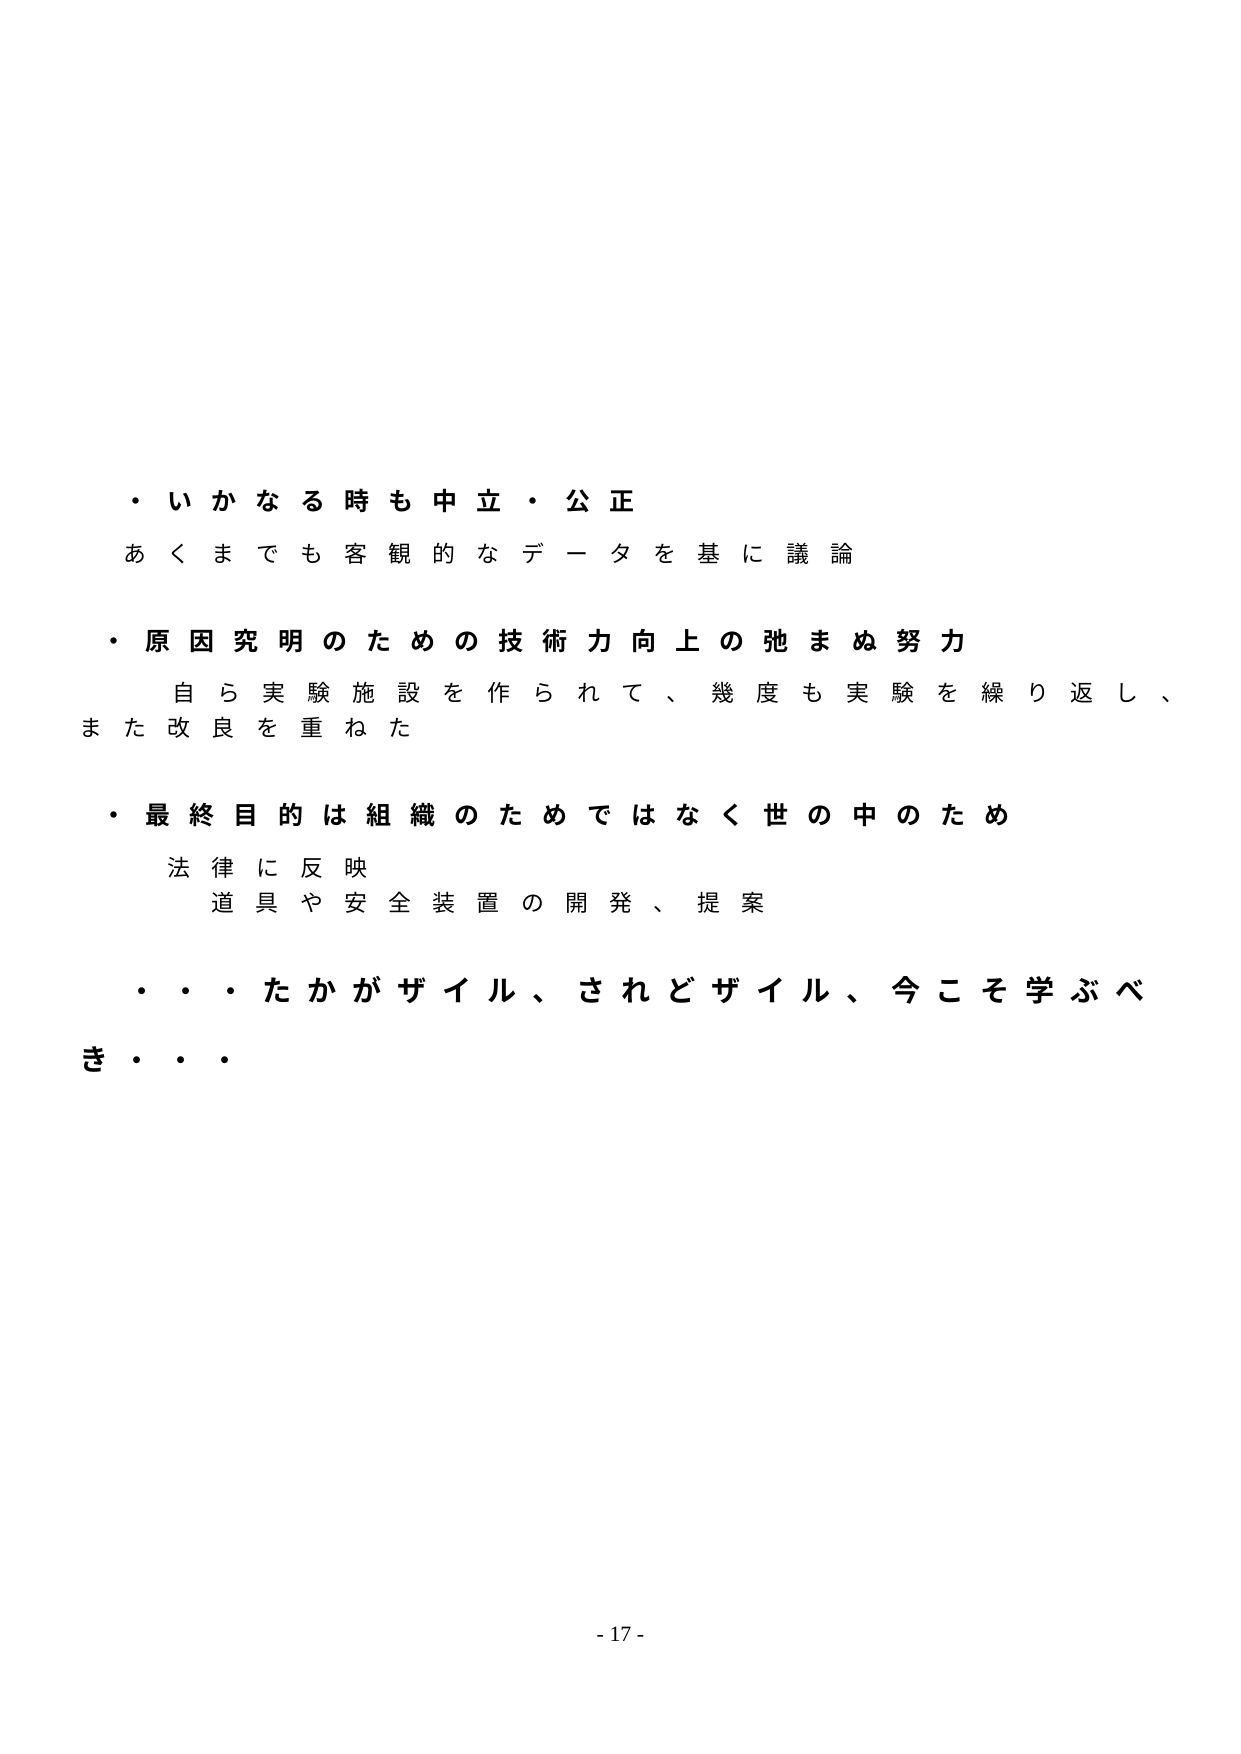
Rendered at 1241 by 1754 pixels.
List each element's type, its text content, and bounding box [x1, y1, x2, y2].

text あくまでも客観的なデータを基に議論 [79, 535, 1161, 569]
text 自ら実験施設を作られて、幾度も実験を繰り返し、また改良を重ねた [79, 674, 1161, 744]
text ・最終目的は組織のためではなく世の中のため [79, 779, 1161, 849]
text ・・・たかがザイル、されどザイル、今こそ学ぶべき・・・ [79, 953, 1161, 1093]
text 道具や安全装置の開発、提案 [79, 884, 1161, 918]
text 法律に反映 [79, 849, 1161, 884]
text ・いかなる時も中立・公正 [79, 465, 1161, 535]
text ・原因究明のための技術力向上の弛まぬ努力 [79, 604, 1161, 674]
